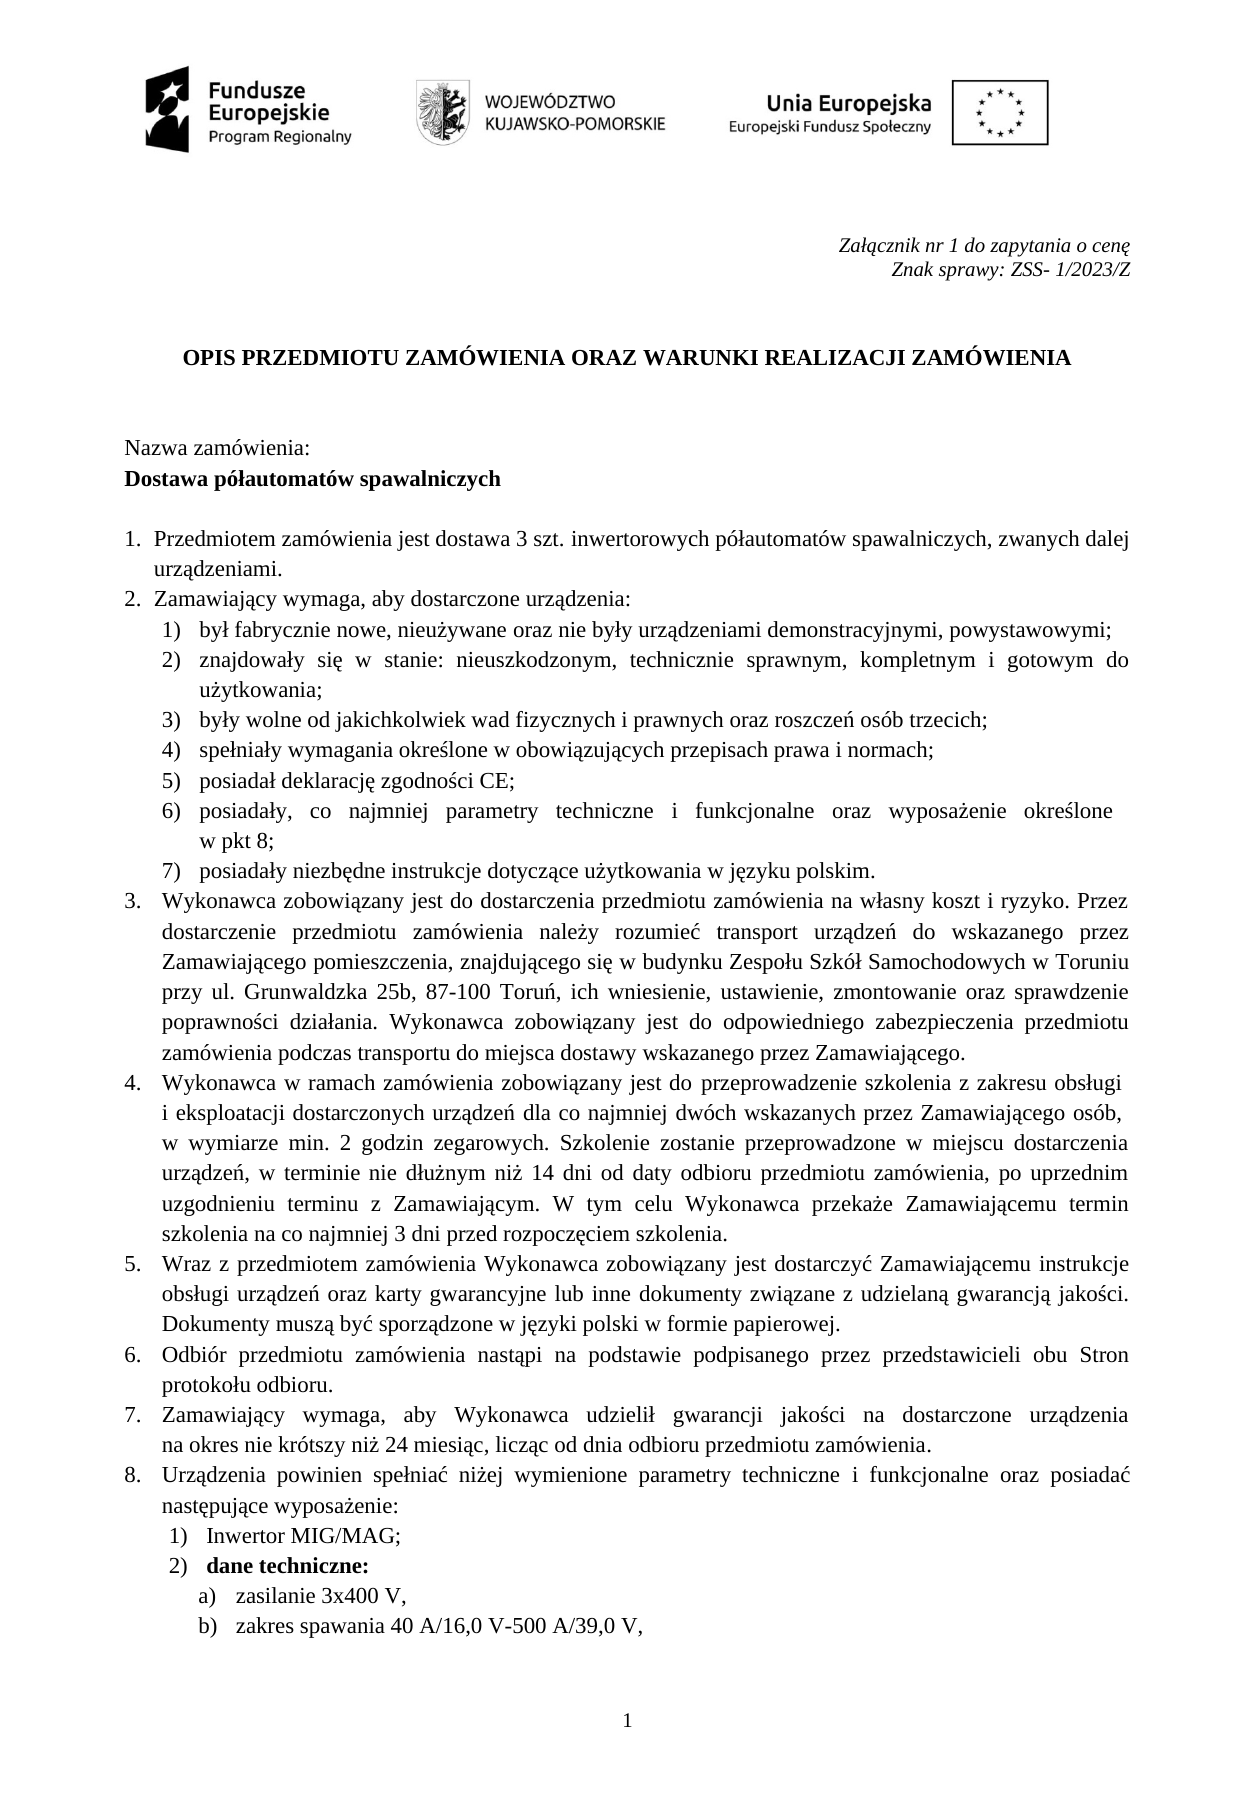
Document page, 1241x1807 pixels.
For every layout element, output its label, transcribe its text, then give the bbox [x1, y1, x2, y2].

list posiadały, co najmniej parametry techniczne i funkcjonalne oraz wyposażenie określone w pkt 8; [162, 797, 1130, 853]
list zakres spawania 40 A/16,0 V-500 A/39,0 V, [198, 1613, 1130, 1639]
list Wykonawca zobowiązany jest do dostarczenia przedmiotu zamówienia na własny koszt i ryzyko. Przez dostarczenie przedmiotu zamówienia należy rozumieć transport urządzeń do wskazanego przez Zamawiającego pomieszczenia, znajdującego się w budynku Zespołu Szkół Samochodowych w Toruniu przy ul. Grunwaldzka 25b, 87-100 Toruń, ich wniesienie, ustawienie, zmontowanie oraz sprawdzenie poprawności działania. Wykonawca zobowiązany jest do odpowiedniego zabezpieczenia przedmiotu zamówienia podczas transportu do miejsca dostawy wskazanego przez Zamawiającego. [124, 888, 1130, 1065]
list Przedmiotem zamówienia jest dostawa 3 szt. inwertorowych półautomatów spawalniczych, zwanych dalej urządzeniami. [124, 525, 1130, 582]
picture [124, 44, 1069, 174]
text OPIS PRZEDMIOTU ZAMÓWIENIA ORAZ WARUNKI REALIZACJI ZAMÓWIENIA [124, 344, 1130, 370]
list Inwertor MIG/MAG; [168, 1522, 1130, 1548]
list posiadał deklarację zgodności CE; [162, 767, 1130, 793]
list Zamawiający wymaga, aby dostarczone urządzenia: [124, 586, 1130, 612]
list posiadały niezbędne instrukcje dotyczące użytkowania w języku polskim. [162, 857, 1130, 884]
list znajdowały się w stanie: nieuszkodzonym, technicznie sprawnym, kompletnym i gotowym do użytkowania; [162, 646, 1130, 702]
list Zamawiający wymaga, aby Wykonawca udzielił gwarancji jakości na dostarczone urządzenia na okres nie krótszy niż 24 miesiąc, licząc od dnia odbioru przedmiotu zamówienia. [124, 1401, 1130, 1458]
list Wykonawca w ramach zamówienia zobowiązany jest do przeprowadzenie szkolenia z zakresu obsługi i eksploatacji dostarczonych urządzeń dla co najmniej dwóch wskazanych przez Zamawiającego osób, w wymiarze min. 2 godzin zegarowych. Szkolenie zostanie przeprowadzone w miejscu dostarczenia urządzeń, w terminie nie dłużnym niż 14 dni od daty odbioru przedmiotu zamówienia, po uprzednim uzgodnieniu terminu z Zamawiającym. W tym celu Wykonawca przekaże Zamawiającemu termin szkolenia na co najmniej 3 dni przed rozpoczęciem szkolenia. [124, 1069, 1130, 1246]
text Załącznik nr 1 do zapytania o cenę [124, 232, 1130, 257]
text Dostawa półautomatów spawalniczych [124, 465, 1130, 491]
list były wolne od jakichkolwiek wad fizycznych i prawnych oraz roszczeń osób trzecich; [162, 706, 1130, 733]
list był fabrycznie nowe, nieużywane oraz nie były urządzeniami demonstracyjnymi, powystawowymi; [162, 616, 1130, 642]
list dane techniczne: [168, 1552, 1130, 1578]
list Urządzenia powinien spełniać niżej wymienione parametry techniczne i funkcjonalne oraz posiadać następujące wyposażenie: [124, 1462, 1130, 1518]
text Nazwa zamówienia: [124, 434, 1130, 461]
list spełniały wymagania określone w obowiązujących przepisach prawa i normach; [162, 737, 1130, 763]
text Znak sprawy: ZSS- 1/2023/Z [124, 257, 1130, 281]
list Odbiór przedmiotu zamówienia nastąpi na podstawie podpisanego przez przedstawicieli obu Stron protokołu odbioru. [124, 1341, 1130, 1397]
list zasilanie 3x400 V, [198, 1582, 1130, 1609]
list Wraz z przedmiotem zamówienia Wykonawca zobowiązany jest dostarczyć Zamawiającemu instrukcje obsługi urządzeń oraz karty gwarancyjne lub inne dokumenty związane z udzielaną gwarancją jakości. Dokumenty muszą być sporządzone w języki polski w formie papierowej. [124, 1250, 1130, 1337]
